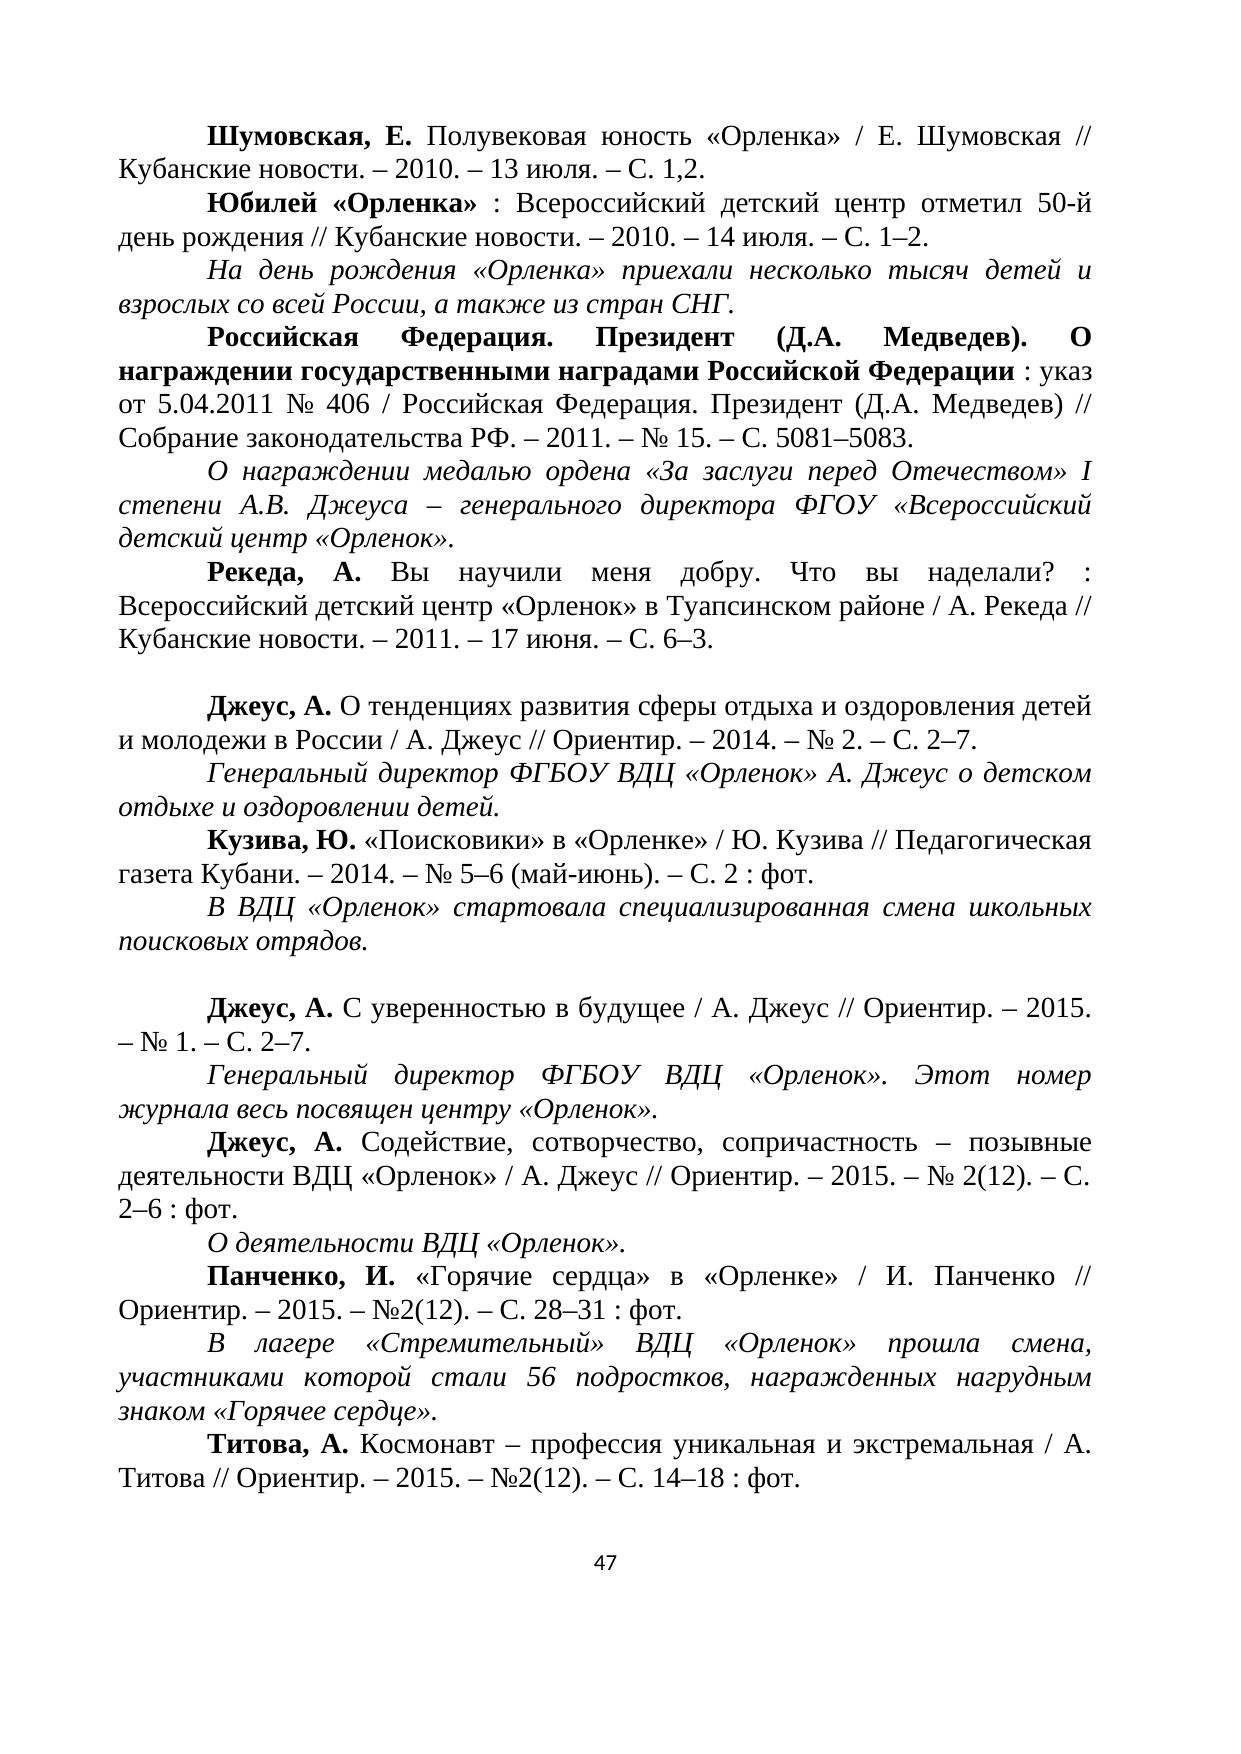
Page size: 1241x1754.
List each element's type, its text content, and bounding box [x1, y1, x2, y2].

text Генеральный директор ФГБОУ ВДЦ «Орленок». Этот номер журнала весь посвящен центру «Орленок». [118, 1057, 1092, 1124]
text Титова, А. Космонавт – профессия уникальная и экстремальная / А. Титова // Ориентир. – 2015. – №2(12). – С. 14–18 : фот. [118, 1426, 1092, 1493]
text Панченко, И. «Горячие сердца» в «Орленке» / И. Панченко // Ориентир. – 2015. – №2(12). – С. 28–31 : фот. [118, 1258, 1092, 1326]
text Генеральный директор ФГБОУ ВДЦ «Орленок» А. Джеус о детском отдыхе и оздоровлении детей. [118, 755, 1092, 822]
text Шумовская, Е. Полувековая юность «Орленка» / Е. Шумовская // Кубанские новости. – 2010. – 13 июля. – С. 1,2. [118, 118, 1092, 185]
text Рекеда, А. Вы научили меня добру. Что вы наделали? : Всероссийский детский центр «Орленок» в Туапсинском районе / А. Рекеда // Кубанские новости. – 2011. – 17 июня. – С. 6–3. [118, 554, 1092, 655]
text Джеус, А. О тенденциях развития сферы отдыха и оздоровления детей и молодежи в России / А. Джеус // Ориентир. – 2014. – № 2. – С. 2–7. [118, 688, 1092, 755]
text Российская Федерация. Президент (Д.А. Медведев). О награждении государственными наградами Российской Федерации : указ от 5.04.2011 № 406 / Российская Федерация. Президент (Д.А. Медведев) // Собрание законодательства РФ. – 2011. – № 15. – С. 5081–5083. [118, 319, 1092, 453]
text Кузива, Ю. «Поисковики» в «Орленке» / Ю. Кузива // Педагогическая газета Кубани. – 2014. – № 5–6 (май-июнь). – С. 2 : фот. [118, 822, 1092, 889]
text Юбилей «Орленка» : Всероссийский детский центр отметил 50-й день рождения // Кубанские новости. – 2010. – 14 июля. – С. 1–2. [118, 185, 1092, 252]
text О награждении медалью ордена «За заслуги перед Отечеством» I степени А.В. Джеуса – генерального директора ФГОУ «Всероссийский детский центр «Орленок». [118, 453, 1092, 554]
text Джеус, А. Содействие, сотворчество, сопричастность – позывные деятельности ВДЦ «Орленок» / А. Джеус // Ориентир. – 2015. – № 2(12). – С. 2–6 : фот. [118, 1124, 1092, 1225]
text В ВДЦ «Орленок» стартовала специализированная смена школьных поисковых отрядов. [118, 889, 1092, 957]
text О деятельности ВДЦ «Орленок». [118, 1225, 1092, 1258]
text Джеус, А. С уверенностью в будущее / А. Джеус // Ориентир. – 2015. – № 1. – С. 2–7. [118, 990, 1092, 1057]
text В лагере «Стремительный» ВДЦ «Орленок» прошла смена, участниками которой стали 56 подростков, награжденных нагрудным знаком «Горячее сердце». [118, 1326, 1092, 1426]
text На день рождения «Орленка» приехали несколько тысяч детей и взрослых со всей России, а также из стран СНГ. [118, 252, 1092, 319]
